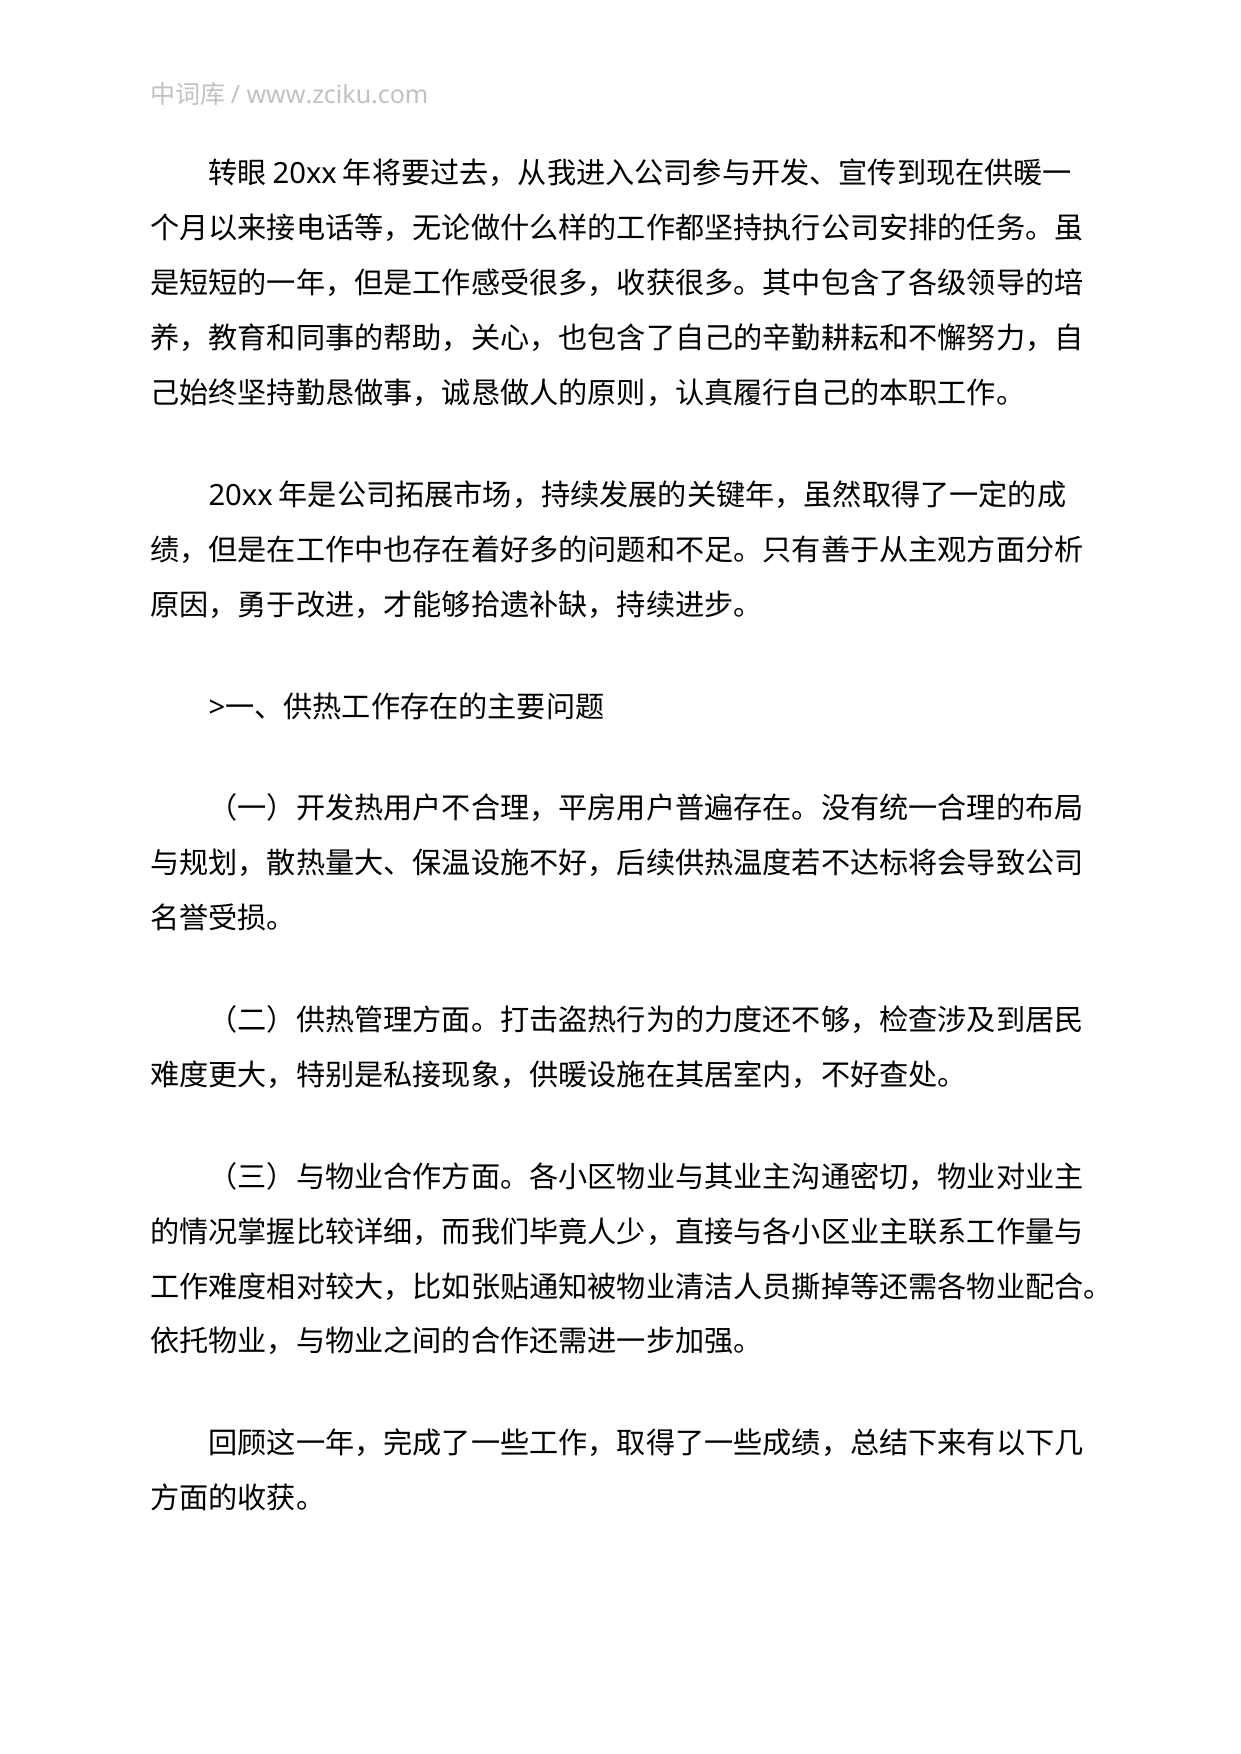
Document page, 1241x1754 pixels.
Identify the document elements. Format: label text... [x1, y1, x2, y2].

text >一、供热工作存在的主要问题 [150, 683, 1090, 726]
text 20xx年是公司拓展市场，持续发展的关键年，虽然取得了一定的成绩，但是在工作中也存在着好多的问题和不足。只有善于从主观方面分析原因，勇于改进，才能够拾遗补缺，持续进步。 [150, 471, 1090, 624]
text （二）供热管理方面。打击盗热行为的力度还不够，检查涉及到居民难度更大，特别是私接现象，供暖设施在其居室内，不好查处。 [150, 997, 1090, 1094]
text 转眼20xx年将要过去，从我进入公司参与开发、宣传到现在供暖一个月以来接电话等，无论做什么样的工作都坚持执行公司安排的任务。虽是短短的一年，但是工作感受很多，收获很多。其中包含了各级领导的培养，教育和同事的帮助，关心，也包含了自己的辛勤耕耘和不懈努力，自己始终坚持勤恳做事，诚恳做人的原则，认真履行自己的本职工作。 [150, 150, 1090, 412]
text （三）与物业合作方面。各小区物业与其业主沟通密切，物业对业主的情况掌握比较详细，而我们毕竟人少，直接与各小区业主联系工作量与工作难度相对较大，比如张贴通知被物业清洁人员撕掉等还需各物业配合。依托物业，与物业之间的合作还需进一步加强。 [150, 1153, 1090, 1360]
text （一）开发热用户不合理，平房用户普遍存在。没有统一合理的布局与规划，散热量大、保温设施不好，后续供热温度若不达标将会导致公司名誉受损。 [150, 785, 1090, 937]
text 回顾这一年，完成了一些工作，取得了一些成绩，总结下来有以下几方面的收获。 [150, 1420, 1090, 1517]
